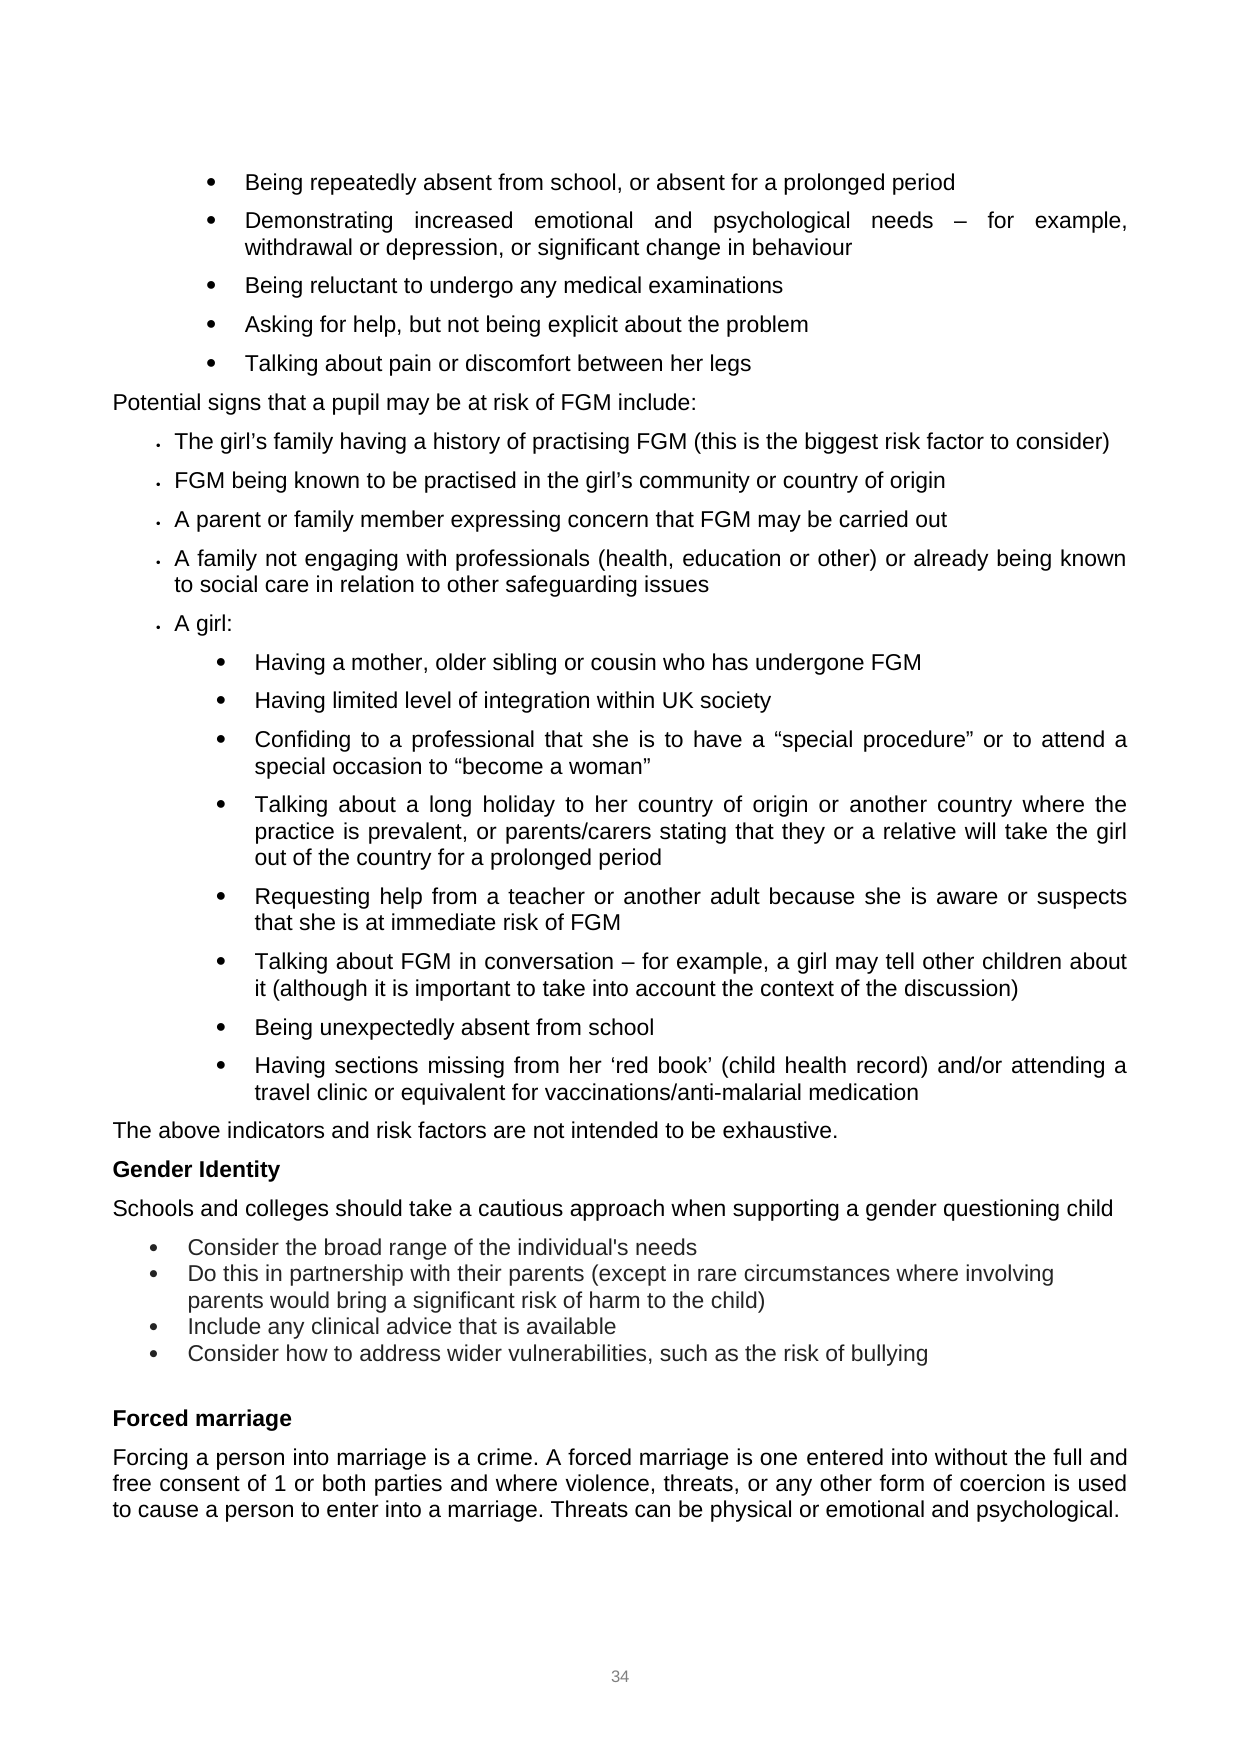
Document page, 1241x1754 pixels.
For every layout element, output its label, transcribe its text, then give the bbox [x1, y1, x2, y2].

text A girl: [156, 610, 1128, 636]
text Schools and colleges should take a cautious approach when supporting a gender questioning child [112, 1195, 1128, 1222]
list Being reluctant to undergo any medical examinations [207, 272, 1128, 299]
text A parent or family member expressing concern that FGM may be carried out [156, 506, 1128, 532]
list Consider the broad range of the individual's needs [150, 1234, 1128, 1260]
list Consider how to address wider vulnerabilities, such as the risk of bullying [150, 1339, 1128, 1366]
text FGM being known to be practised in the girl’s community or country of origin [156, 467, 1128, 493]
list Being unexpectedly absent from school [217, 1013, 1128, 1040]
list Having limited level of integration within UK society [217, 687, 1128, 714]
list Talking about a long holiday to her country of origin or another country where the practice is prevalent, or parents/carers stating that they or a relative will take the girl out of the country for a prolonged period [217, 791, 1128, 871]
list Confiding to a professional that she is to have a “special procedure” or to attend a special occasion to “become a woman” [217, 726, 1128, 779]
list Talking about FGM in conversation – for example, a girl may tell other children about it (although it is important to take into account the context of the discussion) [217, 948, 1128, 1001]
list Asking for help, but not being explicit about the problem [207, 311, 1128, 338]
text The girl’s family having a history of practising FGM (this is the biggest risk factor to consider) [156, 428, 1128, 454]
text Potential signs that a pupil may be at risk of FGM include: [112, 389, 1128, 415]
list Demonstrating increased emotional and psychological needs – for example, withdrawal or depression, or significant change in behaviour [207, 207, 1128, 260]
list Requesting help from a teacher or another adult because she is aware or suspects that she is at immediate risk of FGM [217, 883, 1128, 936]
text Gender Identity [112, 1156, 1128, 1183]
list Do this in partnership with their parents (except in rare circumstances where involving parents would bring a significant risk of harm to the child) [150, 1260, 1128, 1313]
list Talking about pain or discomfort between her legs [207, 350, 1128, 377]
list Having sections missing from her ‘red book’ (child health record) and/or attending a travel clinic or equivalent for vaccinations/anti-malarial medication [217, 1052, 1128, 1105]
text Forcing a person into marriage is a crime. A forced marriage is one entered into without the full and free consent of 1 or both parties and where violence, threats, or any other form of coercion is used to cause a person to enter into a marriage. Threats can be physical or emotional and psychological. [112, 1443, 1128, 1523]
list Being repeatedly absent from school, or absent for a prolonged period [207, 168, 1128, 195]
list Having a mother, older sibling or cousin who has undergone FGM [217, 648, 1128, 675]
text A family not engaging with professionals (health, education or other) or already being known to social care in relation to other safeguarding issues [156, 544, 1128, 597]
text The above indicators and risk factors are not intended to be exhaustive. [112, 1117, 1128, 1144]
text Forced marriage [112, 1405, 1128, 1431]
list Include any clinical advice that is available [150, 1313, 1128, 1339]
